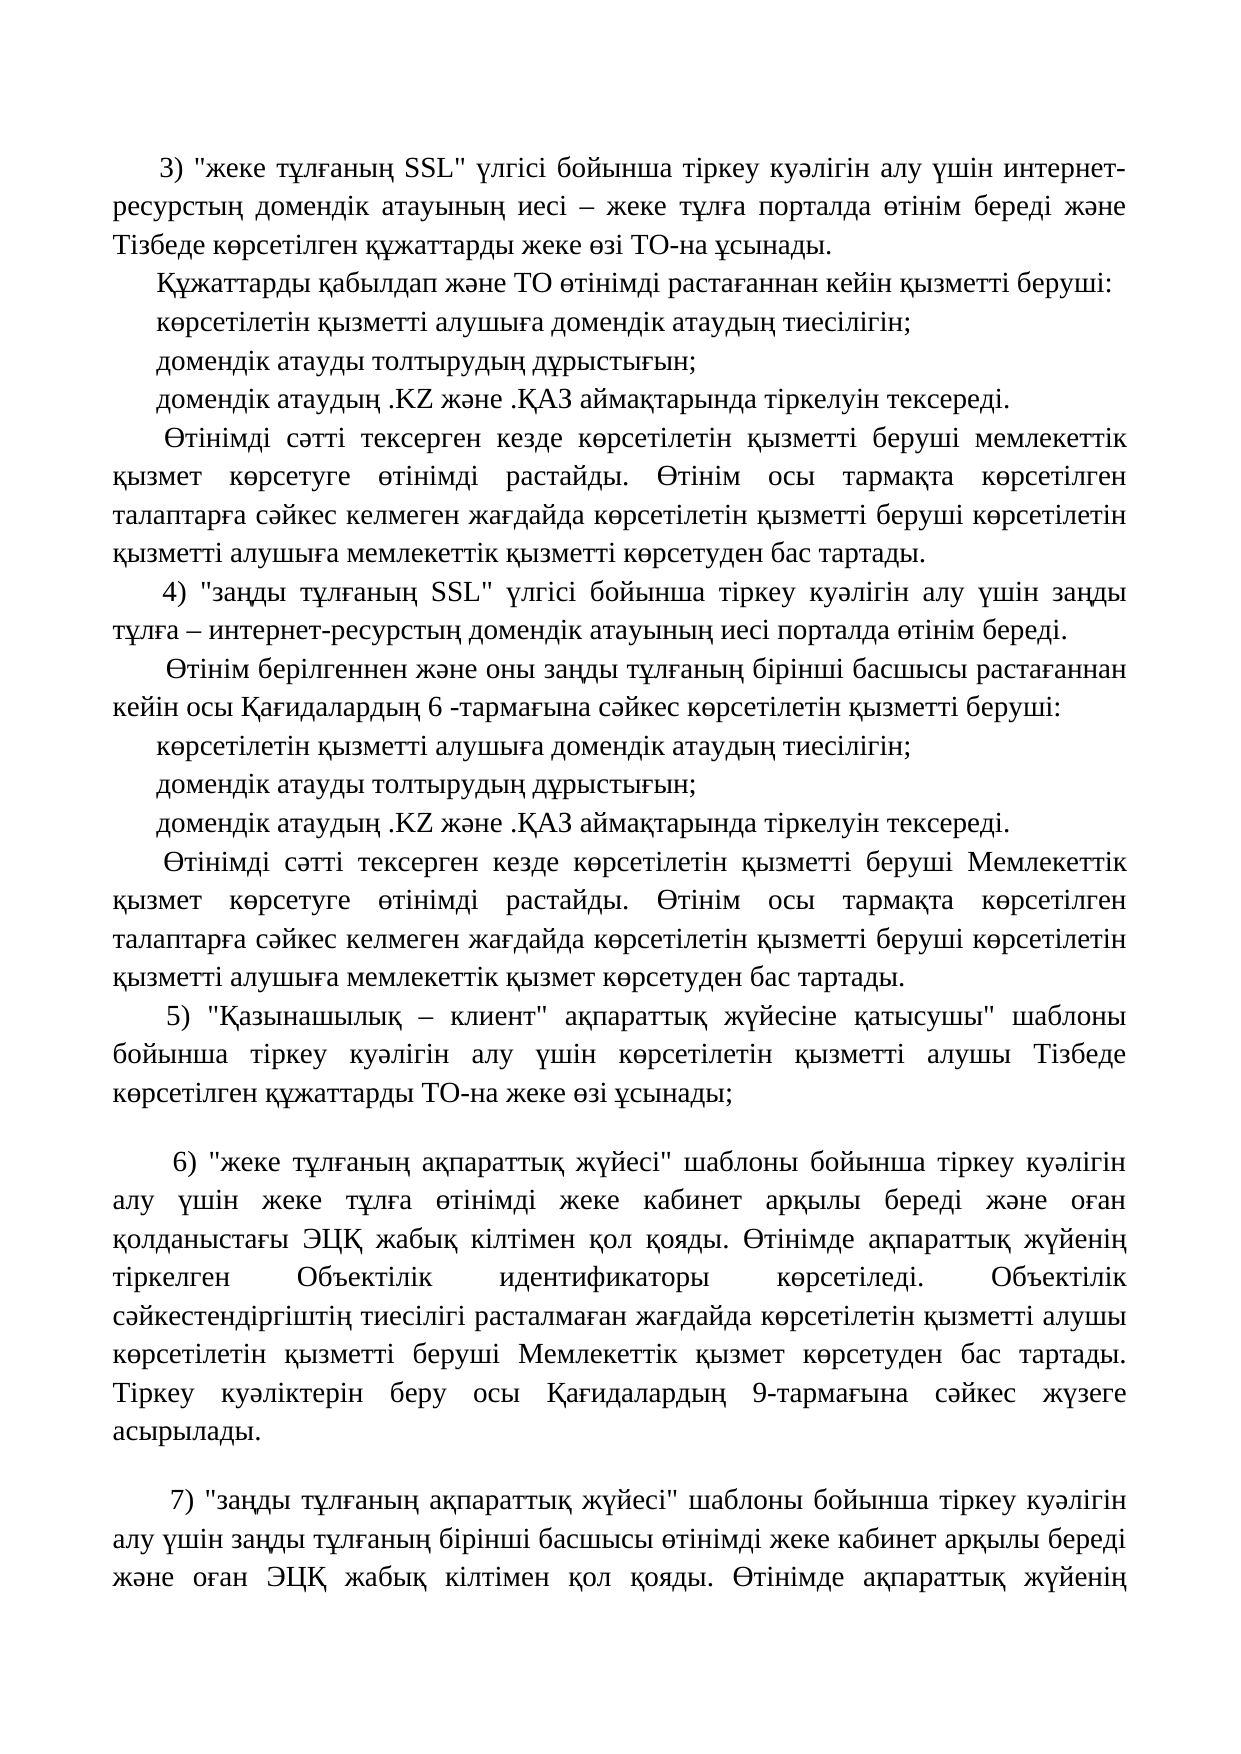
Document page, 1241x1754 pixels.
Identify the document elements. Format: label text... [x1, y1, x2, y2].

text домендік атауды толтырудың дұрыстығын; [112, 343, 1128, 376]
text 5) "Қазынашылық – клиент" ақпараттық жүйесіне қатысушы" шаблоны бойынша тіркеу куәлігін алу үшін көрсетілетін қызметті алушы Тізбеде көрсетілген құжаттарды ТО-на жеке өзі ұсынады; [112, 998, 1128, 1108]
text 3) "жеке тұлғаның SSL" үлгісі бойынша тіркеу куәлігін алу үшін интернет-ресурстың домендік атауының иесі – жеке тұлға порталда өтінім береді және Тізбеде көрсетілген құжаттарды жеке өзі ТО-на ұсынады. [112, 150, 1128, 261]
text Құжаттарды қабылдап және ТО өтінімді растағаннан кейін қызметті беруші: [112, 266, 1128, 299]
text көрсетілетін қызметті алушыға домендік атаудың тиесілігін; [112, 728, 1128, 762]
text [112, 1482, 1128, 1593]
text домендік атауды толтырудың дұрыстығын; [112, 767, 1128, 800]
text Өтінімді сәтті тексерген кезде көрсетілетін қызметті беруші Мемлекеттік қызмет көрсетуге өтінімді растайды. Өтінім осы тармақта көрсетілген талаптарға сәйкес келмеген жағдайда көрсетілетін қызметті беруші көрсетілетін қызметті алушыға мемлекеттік қызмет көрсетуден бас тартады. [112, 844, 1128, 993]
text Өтінім берілгеннен және оны заңды тұлғаның бірінші басшысы растағаннан кейін осы Қағидалардың 6 -тармағына сәйкес көрсетілетін қызметті беруші: [112, 651, 1128, 723]
text домендік атаудың .KZ және .ҚАЗ аймақтарында тіркелуін тексереді. [112, 805, 1128, 839]
text көрсетілетін қызметті алушыға домендік атаудың тиесілігін; [112, 304, 1128, 338]
text 6) "жеке тұлғаның ақпараттық жүйесі" шаблоны бойынша тіркеу куәлігін алу үшін жеке тұлға өтінімді жеке кабинет арқылы береді және оған қолданыстағы ЭЦҚ жабық кілтімен қол қояды. Өтінімде ақпараттық жүйенің тіркелген Объектілік идентификаторы көрсетіледі. Объектілік сәйкестендіргіштің тиесілігі расталмаған жағдайда көрсетілетін қызметті алушы көрсетілетін қызметті беруші Мемлекеттік қызмет көрсетуден бас тартады. Тіркеу куәліктерін беру осы Қағидалардың 9-тармағына сәйкес жүзеге асырылады. [112, 1144, 1128, 1447]
text Өтінімді сәтті тексерген кезде көрсетілетін қызметті беруші мемлекеттік қызмет көрсетуге өтінімді растайды. Өтінім осы тармақта көрсетілген талаптарға сәйкес келмеген жағдайда көрсетілетін қызметті беруші көрсетілетін қызметті алушыға мемлекеттік қызметті көрсетуден бас тартады. [112, 420, 1128, 569]
text домендік атаудың .KZ және .ҚАЗ аймақтарында тіркелуін тексереді. [112, 381, 1128, 415]
text 4) "заңды тұлғаның SSL" үлгісі бойынша тіркеу куәлігін алу үшін заңды тұлға – интернет-ресурстың домендік атауының иесі порталда өтінім береді. [112, 574, 1128, 646]
